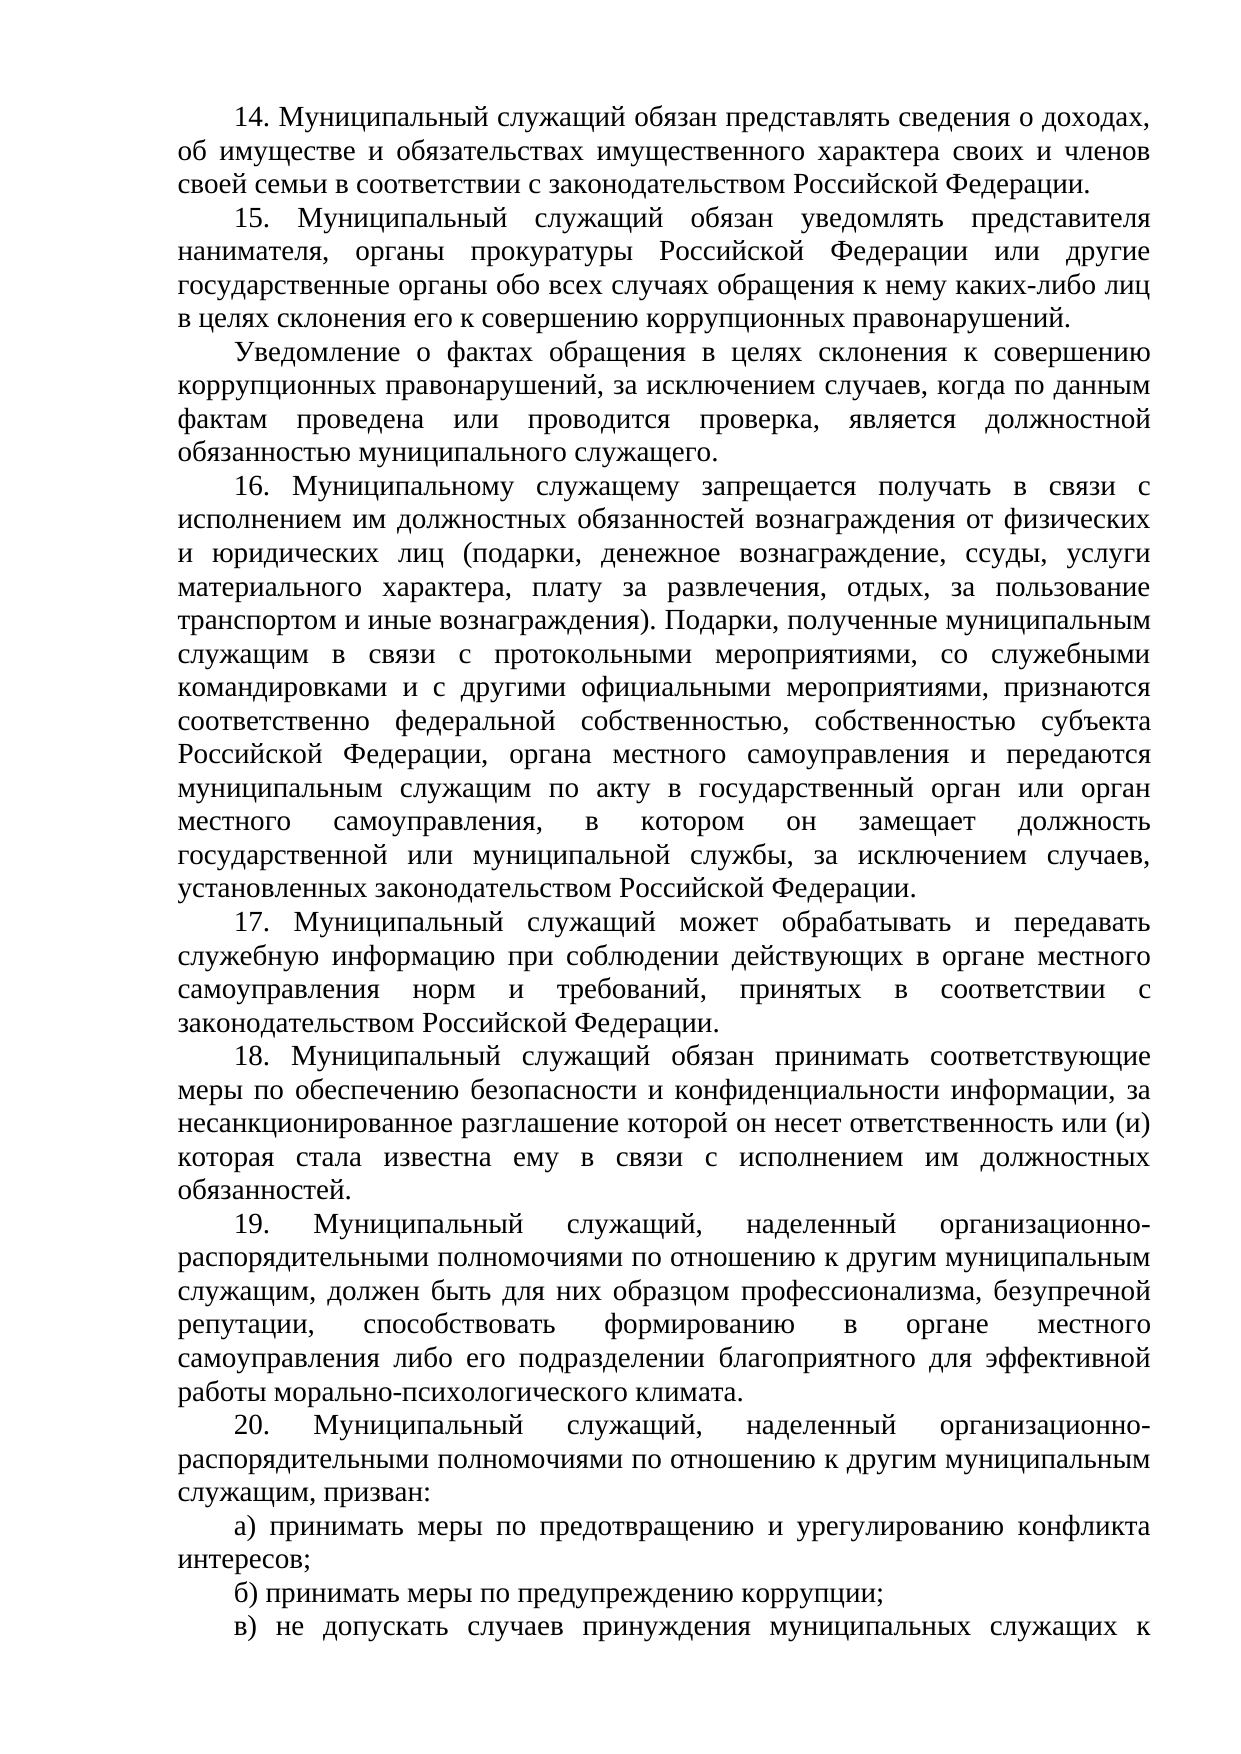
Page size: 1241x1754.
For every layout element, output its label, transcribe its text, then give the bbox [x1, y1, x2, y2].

text 16. Муниципальному служащему запрещается получать в связи с исполнением им должностных обязанностей вознаграждения от физических и юридических лиц (подарки, денежное вознаграждение, ссуды, услуги материального характера, плату за развлечения, отдых, за пользование транспортом и иные вознаграждения). Подарки, полученные муниципальным служащим в связи с протокольными мероприятиями, со служебными командировками и с другими официальными мероприятиями, признаются соответственно федеральной собственностью, собственностью субъекта Российской Федерации, органа местного самоуправления и передаются муниципальным служащим по акту в государственный орган или орган местного самоуправления, в котором он замещает должность государственной или муниципальной службы, за исключением случаев, установленных законодательством Российской Федерации. [177, 468, 1152, 904]
text 17. Муниципальный служащий может обрабатывать и передавать служебную информацию при соблюдении действующих в органе местного самоуправления норм и требований, принятых в соответствии с законодательством Российской Федерации. [177, 904, 1152, 1038]
text 15. Муниципальный служащий обязан уведомлять представителя нанимателя, органы прокуратуры Российской Федерации или другие государственные органы обо всех случаях обращения к нему каких-либо лиц в целях склонения его к совершению коррупционных правонарушений. [177, 200, 1152, 334]
text б) принимать меры по предупреждению коррупции; [177, 1575, 1152, 1608]
text Уведомление о фактах обращения в целях склонения к совершению коррупционных правонарушений, за исключением случаев, когда по данным фактам проведена или проводится проверка, является должностной обязанностью муниципального служащего. [177, 334, 1152, 468]
text 14. Муниципальный служащий обязан представлять сведения о доходах, об имуществе и обязательствах имущественного характера своих и членов своей семьи в соответствии с законодательством Российской Федерации. [177, 99, 1152, 200]
text 18. Муниципальный служащий обязан принимать соответствующие меры по обеспечению безопасности и конфиденциальности информации, за несанкционированное разглашение которой он несет ответственность или (и) которая стала известна ему в связи с исполнением им должностных обязанностей. [177, 1038, 1152, 1206]
text 19. Муниципальный служащий, наделенный организационно-распорядительными полномочиями по отношению к другим муниципальным служащим, должен быть для них образцом профессионализма, безупречной репутации, способствовать формированию в органе местного самоуправления либо его подразделении благоприятного для эффективной работы морально-психологического климата. [177, 1206, 1152, 1407]
text 20. Муниципальный служащий, наделенный организационно-распорядительными полномочиями по отношению к другим муниципальным служащим, призван: [177, 1407, 1152, 1508]
text а) принимать меры по предотвращению и урегулированию конфликта интересов; [177, 1508, 1152, 1575]
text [177, 1608, 1152, 1642]
